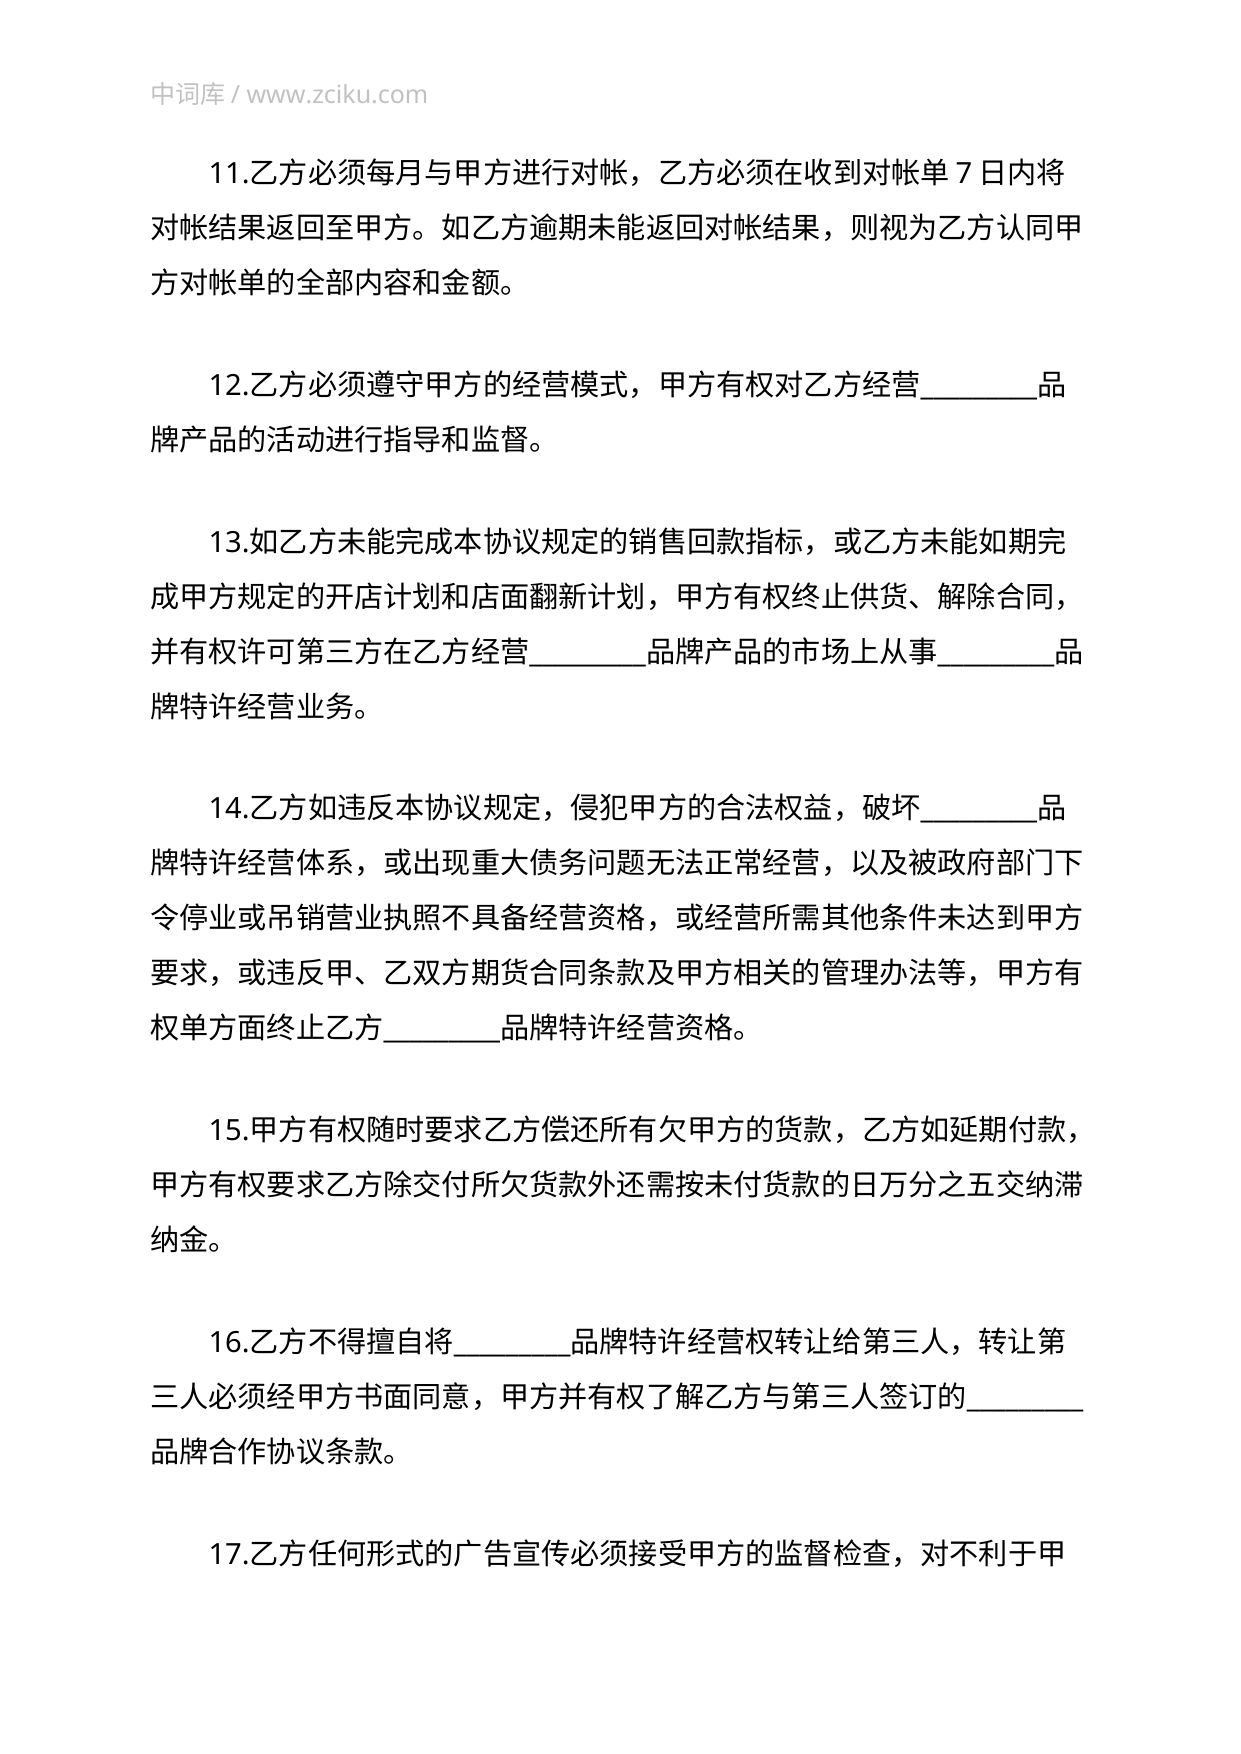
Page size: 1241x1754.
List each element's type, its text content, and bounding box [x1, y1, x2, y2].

text 16.乙方不得擅自将_________品牌特许经营权转让给第三人，转让第三人必须经甲方书面同意，甲方并有权了解乙方与第三人签订的_________品牌合作协议条款。 [150, 1318, 1090, 1471]
text 13.如乙方未能完成本协议规定的销售回款指标，或乙方未能如期完成甲方规定的开店计划和店面翻新计划，甲方有权终止供货、解除合同，并有权许可第三方在乙方经营_________品牌产品的市场上从事_________品牌特许经营业务。 [150, 518, 1090, 726]
text 12.乙方必须遵守甲方的经营模式，甲方有权对乙方经营_________品牌产品的活动进行指导和监督。 [150, 362, 1090, 459]
text 14.乙方如违反本协议规定，侵犯甲方的合法权益，破坏_________品牌特许经营体系，或出现重大债务问题无法正常经营，以及被政府部门下令停业或吊销营业执照不具备经营资格，或经营所需其他条件未达到甲方要求，或违反甲、乙双方期货合同条款及甲方相关的管理办法等，甲方有权单方面终止乙方_________品牌特许经营资格。 [150, 785, 1090, 1047]
text 11.乙方必须每月与甲方进行对帐，乙方必须在收到对帐单7日内将对帐结果返回至甲方。如乙方逾期未能返回对帐结果，则视为乙方认同甲方对帐单的全部内容和金额。 [150, 150, 1090, 302]
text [150, 1530, 1090, 1573]
text 15.甲方有权随时要求乙方偿还所有欠甲方的货款，乙方如延期付款，甲方有权要求乙方除交付所欠货款外还需按未付货款的日万分之五交纳滞纳金。 [150, 1107, 1090, 1259]
